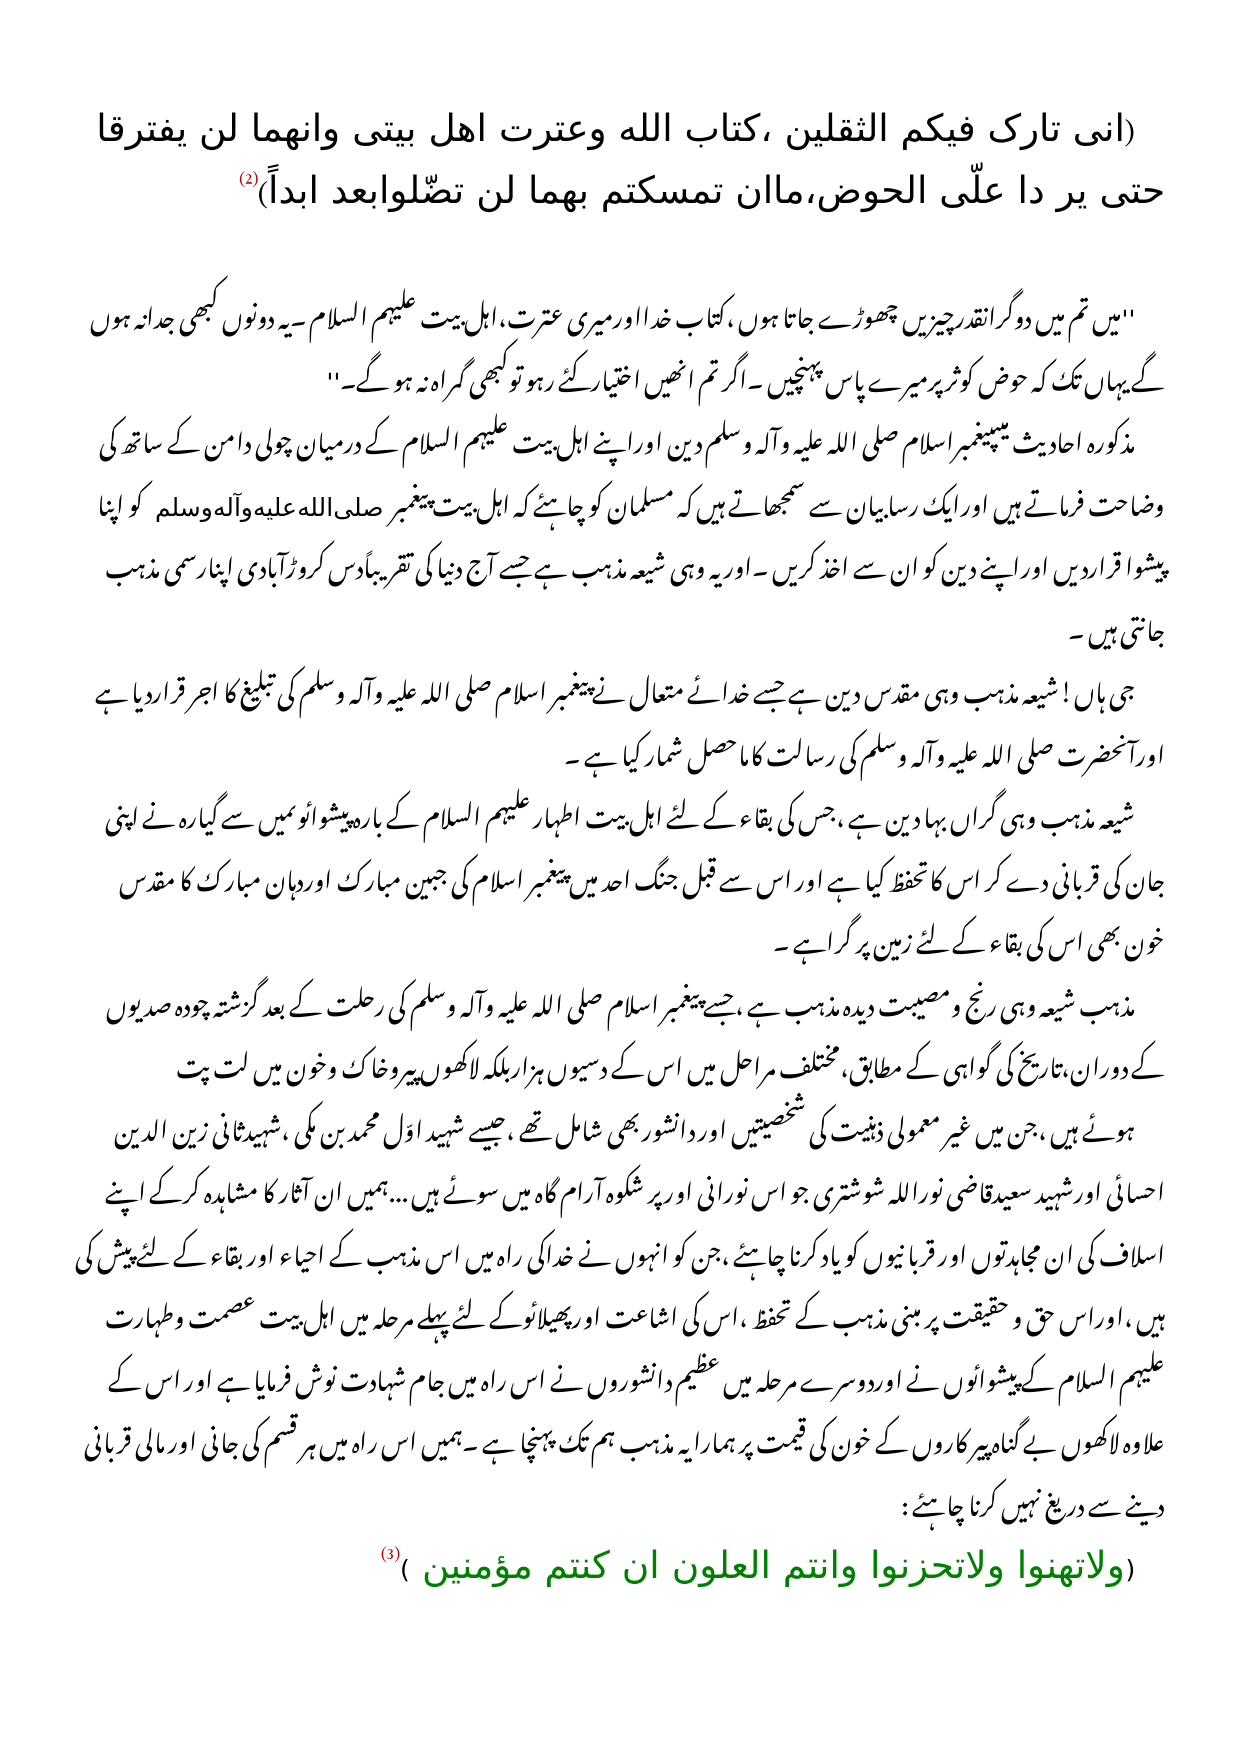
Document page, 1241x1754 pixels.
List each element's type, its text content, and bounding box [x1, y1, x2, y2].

text ''میں تم میں دوگرانقدرچیزیں چھوڑے جاتا ہوں ،کتاب خدااورمیری عترت،اہل بیت علیہم السلام ۔یہ دونوں کبھی جدانہ ہوں گے یہاں تک کہ حوض کوثرپرمیرے پاس پہنچیں ۔اگر تم انھیں اختیارکئے رہو توکبھی گمراہ نہ ہو گے۔'' [75, 281, 1165, 406]
text مذکورہ احادیث میںپیغمبراسلام صلی اللہ علیہ وآلہ وسلم دین اوراپنے اہل بیت علیہم السلام کے درمیان چولی دامن کے ساتھ کی وضاحت فرماتے ہیں اورایک رسابیان سے سمجھاتے ہیں کہ مسلمان کو چاہئے کہ اہل بیت پیغمبر صلى‌الله‌عليه‌وآله‌وسلم کو اپنا پیشوا قراردیں اوراپنے دین کو ان سے اخذ کریں ۔اور یہ وہی شیعہ مذہب ہے جسے آج دنیا کی تقریباًدس کروڑآبادی اپنارسمی مذہب جانتی ہیں ۔ [75, 406, 1165, 656]
text ہوئے ہیں ،جن میں غیر معمولی ذہنیت کی شخصیتیں اور دانشوربھی شامل تھے ،جیسے شہید اوّل محمدبن مکی ،شہیدثانی زین الدین احسائی اورشہید سعیدقاضی نوراللہ شوشتری جو اس نورانی اور پر شکوہ آرام گاہ میں سوئے ہیں ...ہمیں ان آثار کا مشاہدہ کرکے اپنے اسلاف کی ان مجاہدتوں اور قربا نیوں کو یاد کرنا چاہئے ،جن کو انہوں نے خداکی راہ میں اس مذہب کے احیاء اور بقاء کے لئے پیش کی ہیں ،اوراس حق و حقیقت پر مبنی مذہب کے تحفظ ،اس کی اشاعت اورپھیلائوکے لئے پہلے مرحلہ میں اہل بیت عصمت وطہارت علیہم السلام کے پیشوائوں نے اوردوسرے مرحلہ میں عظیم دانشوروں نے اس راہ میں جام شہادت نوش فرمایا ہے اور اس کے علاوہ لاکھوں بے گناہ پیر کاروں کے خون کی قیمت پر ہمارا یہ مذہب ہم تک پہنچا ہے ۔ہمیں اس راہ میں ہر قسم کی جانی اور مالی قربانی دینے سے دریغ نہیں کرنا چاہئے : [75, 1094, 1165, 1531]
text (انی تارک فیکم الثقلین ،کتاب الله وعترت اهل بیتی وانهما لن یفترقا حتی یر دا علّی الحوض،ماان تمسکتم بهما لن تضّلوابعد ابداً)(2) [75, 94, 1165, 219]
text مذہب شیعہ وہی رنج ومصیبت دیدہ مذہب ہے ،جسے پیغمبر اسلام صلی اللہ علیہ وآلہ وسلم کی رحلت کے بعد گزشتہ چودہ صدیوں کے دوران،تاریخ کی گواہی کے مطابق،مختلف مراحل میں اس کے دسیوں ہزاربلکہ لاکھوں پیروخاک وخون میں لت پت [75, 969, 1165, 1094]
text جی ہاں!شیعہ مذہب وہی مقدس دین ہے جسے خدائے متعال نے پیغمبر اسلام صلی اللہ علیہ وآلہ وسلم کی تبلیغ کا اجر قراردیا ہے اورآنحضرت صلی اللہ علیہ وآلہ وسلم کی رسالت کاماحصل شمار کیا ہے ۔ [75, 656, 1165, 781]
text (ولاتهنوا ولاتحزنوا وانتم العلون ان کنتم مؤمنین )(3) [75, 1531, 1165, 1594]
text شیعہ مذہب وہی گراں بہا دین ہے ،جس کی بقاء کے لئے اہل بیت اطہار علیہم السلام کے بارہ پیشوائوںمیں سے گیارہ نے اپنی جان کی قربانی دے کر اس کاتحفظ کیا ہے اور اس سے قبل جنگ احد میں پیغمبر اسلام کی جبین مبارک اوردہان مبارک کا مقدس خون بھی اس کی بقاء کے لئے زمین پر گراہے ۔ [75, 781, 1165, 969]
